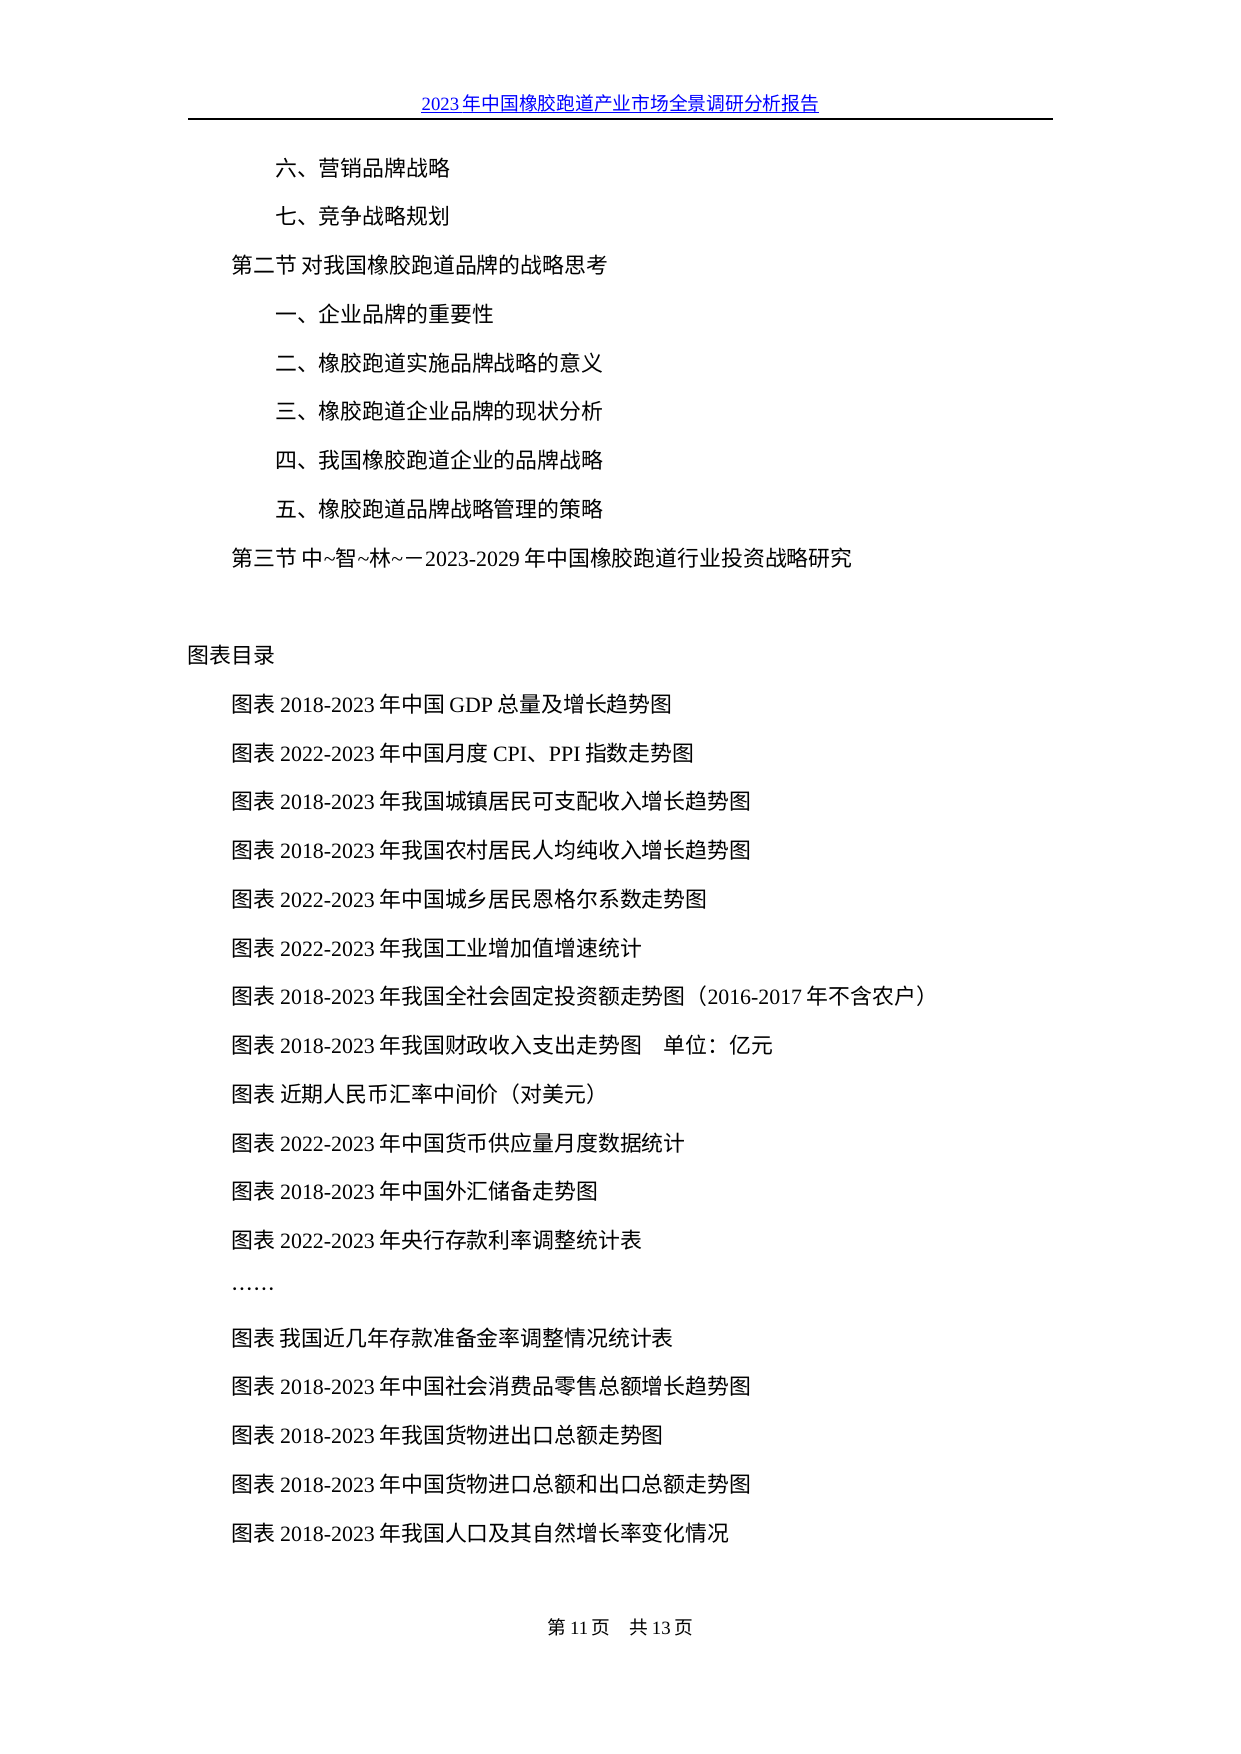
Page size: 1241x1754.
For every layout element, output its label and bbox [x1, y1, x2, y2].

text [187, 150, 1053, 1548]
